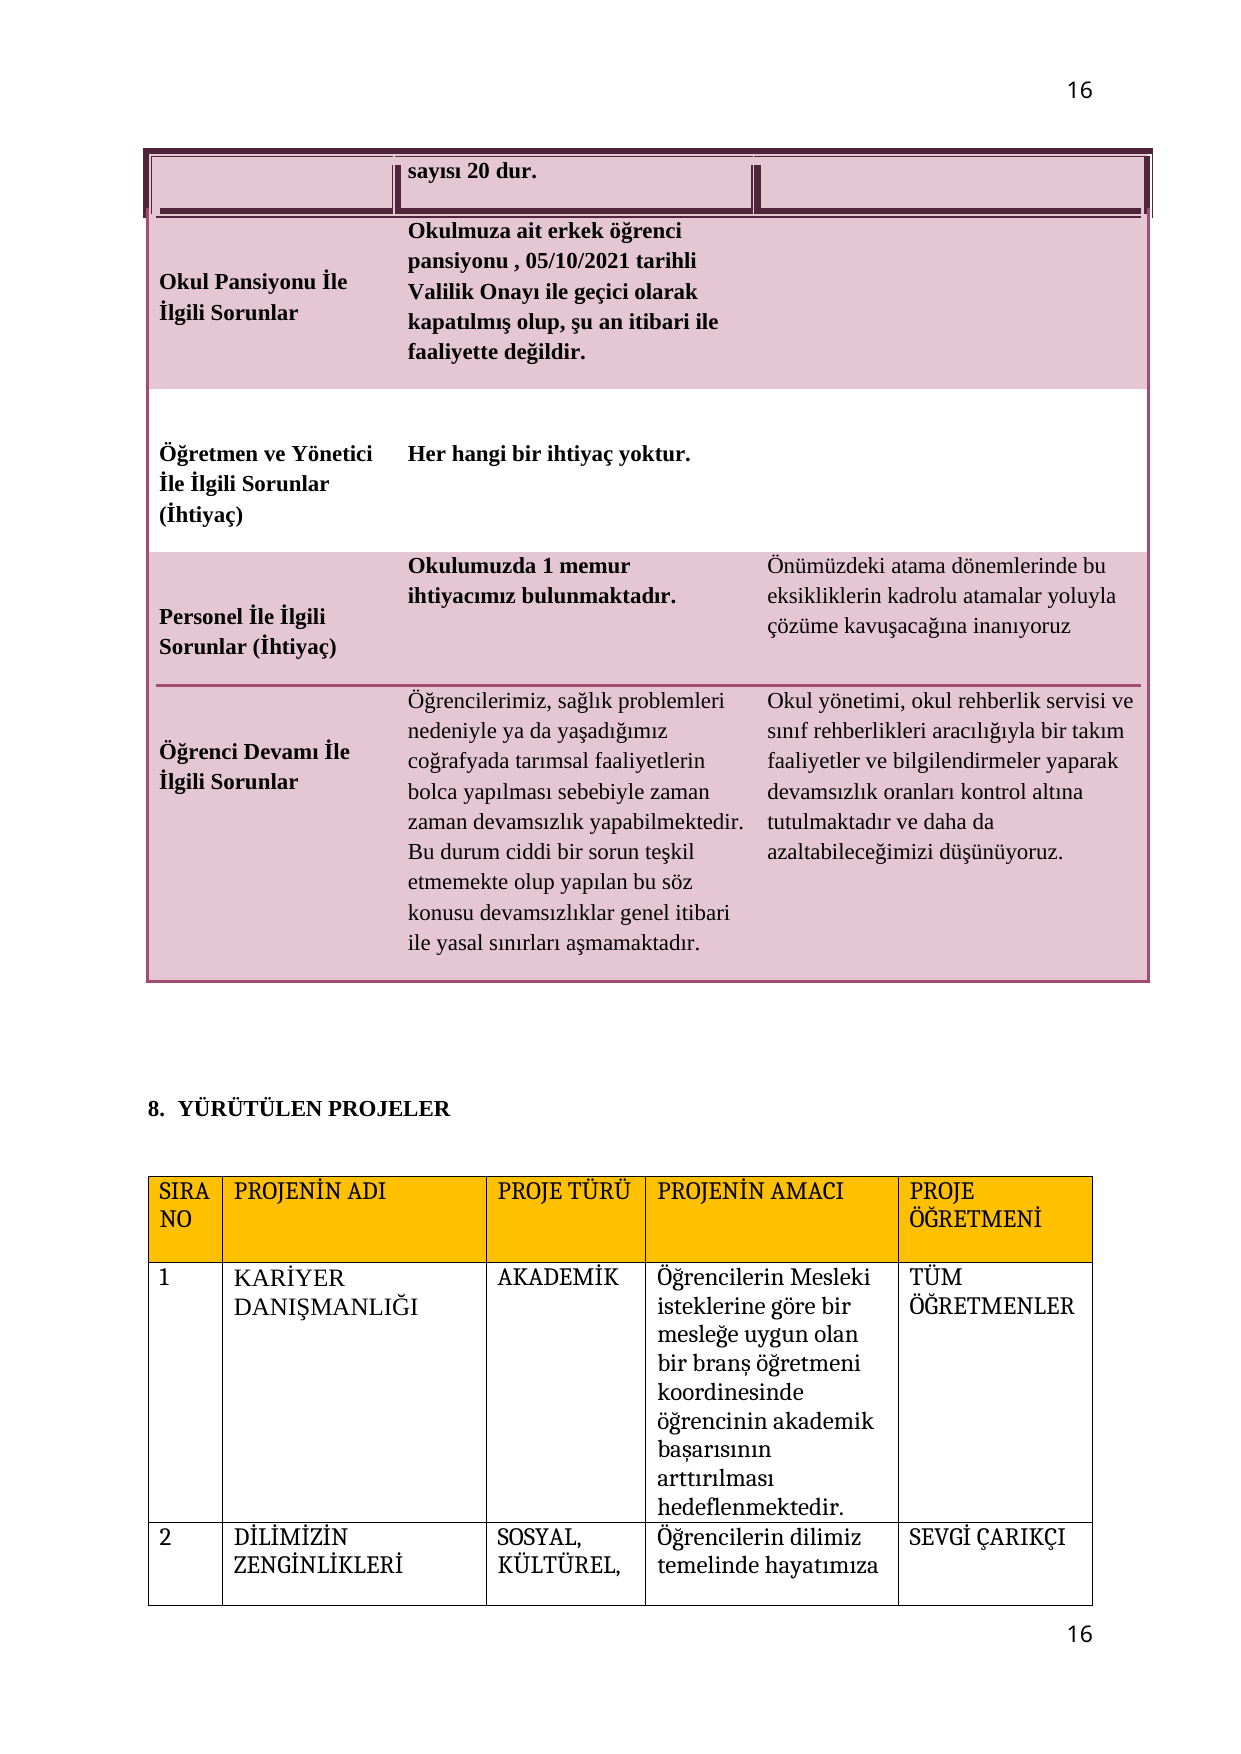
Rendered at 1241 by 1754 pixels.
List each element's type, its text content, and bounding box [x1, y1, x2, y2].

table_cell Öğrenci Devamı İle İlgili Sorunlar [149, 684, 396, 980]
table_header PROJE TÜRÜ [487, 1177, 645, 1262]
table_cell TÜM ÖĞRETMENLER [899, 1263, 1092, 1522]
table_cell Öğrencilerimiz, sağlık problemleri nedeniyle ya da yaşadığımız coğrafyada tarımsal faaliyetlerin bolca yapılması sebebiyle zaman zaman devamsızlık yapabilmektedir. Bu durum ciddi bir sorun teşkil etmemekte olup yapılan bu söz konusu devamsızlıklar genel itibari ile yasal sınırları aşmamaktadır. [396, 687, 756, 980]
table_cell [756, 157, 1144, 208]
table_cell Okulumuzda 1 memur ihtiyacımız bulunmaktadır. [396, 552, 756, 684]
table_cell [646, 1523, 898, 1605]
table_cell [756, 208, 1147, 389]
table_cell Her hangi bir ihtiyaç yoktur. [396, 389, 756, 552]
table_header PROJENİN AMACI [646, 1177, 898, 1262]
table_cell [396, 154, 756, 208]
table_header PROJENİN ADI [223, 1177, 486, 1262]
table_cell Personel İle İlgili Sorunlar (İhtiyaç) [149, 552, 396, 684]
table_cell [487, 1523, 645, 1605]
table_cell KARİYER DANIŞMANLIĞI [223, 1263, 486, 1522]
table_cell Okul yönetimi, okul rehberlik servisi ve sınıf rehberlikleri aracılığıyla bir takım faaliyetler ve bilgilendirmeler yaparak devamsızlık oranları kontrol altına tutulmaktadır ve daha da azaltabileceğimizi düşünüyoruz. [756, 684, 1147, 980]
table_cell SEVGİ ÇARIKÇI [899, 1523, 1092, 1605]
table_header SIRA NO [149, 1177, 222, 1262]
table_cell Öğrencilerin Mesleki isteklerine göre bir mesleğe uygun olan bir branş öğretmeni koordinesinde öğrencinin akademik başarısının arttırılması hedeflenmektedir. [646, 1263, 898, 1522]
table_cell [223, 1523, 486, 1605]
table_cell Önümüzdeki atama dönemlerinde bu eksikliklerin kadrolu atamalar yoluyla çözüme kavuşacağına inanıyoruz [756, 552, 1147, 684]
table_cell 1 [149, 1263, 222, 1522]
table_header PROJE ÖĞRETMENİ [899, 1177, 1092, 1262]
table_cell Okulmuza ait erkek öğrenci pansiyonu , 05/10/2021 tarihli Valilik Onayı ile geçici olarak kapatılmış olup, şu an itibari ile faaliyette değildir. [396, 218, 756, 389]
table_cell 2 [149, 1523, 222, 1605]
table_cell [149, 154, 396, 208]
table_cell [756, 389, 1147, 552]
list 8. YÜRÜTÜLEN PROJELER [148, 1095, 1093, 1122]
table_cell Öğretmen ve Yönetici İle İlgili Sorunlar (İhtiyaç) [149, 389, 396, 552]
table_cell AKADEMİK [487, 1263, 645, 1522]
table_cell Okul Pansiyonu İle İlgili Sorunlar [149, 208, 396, 389]
